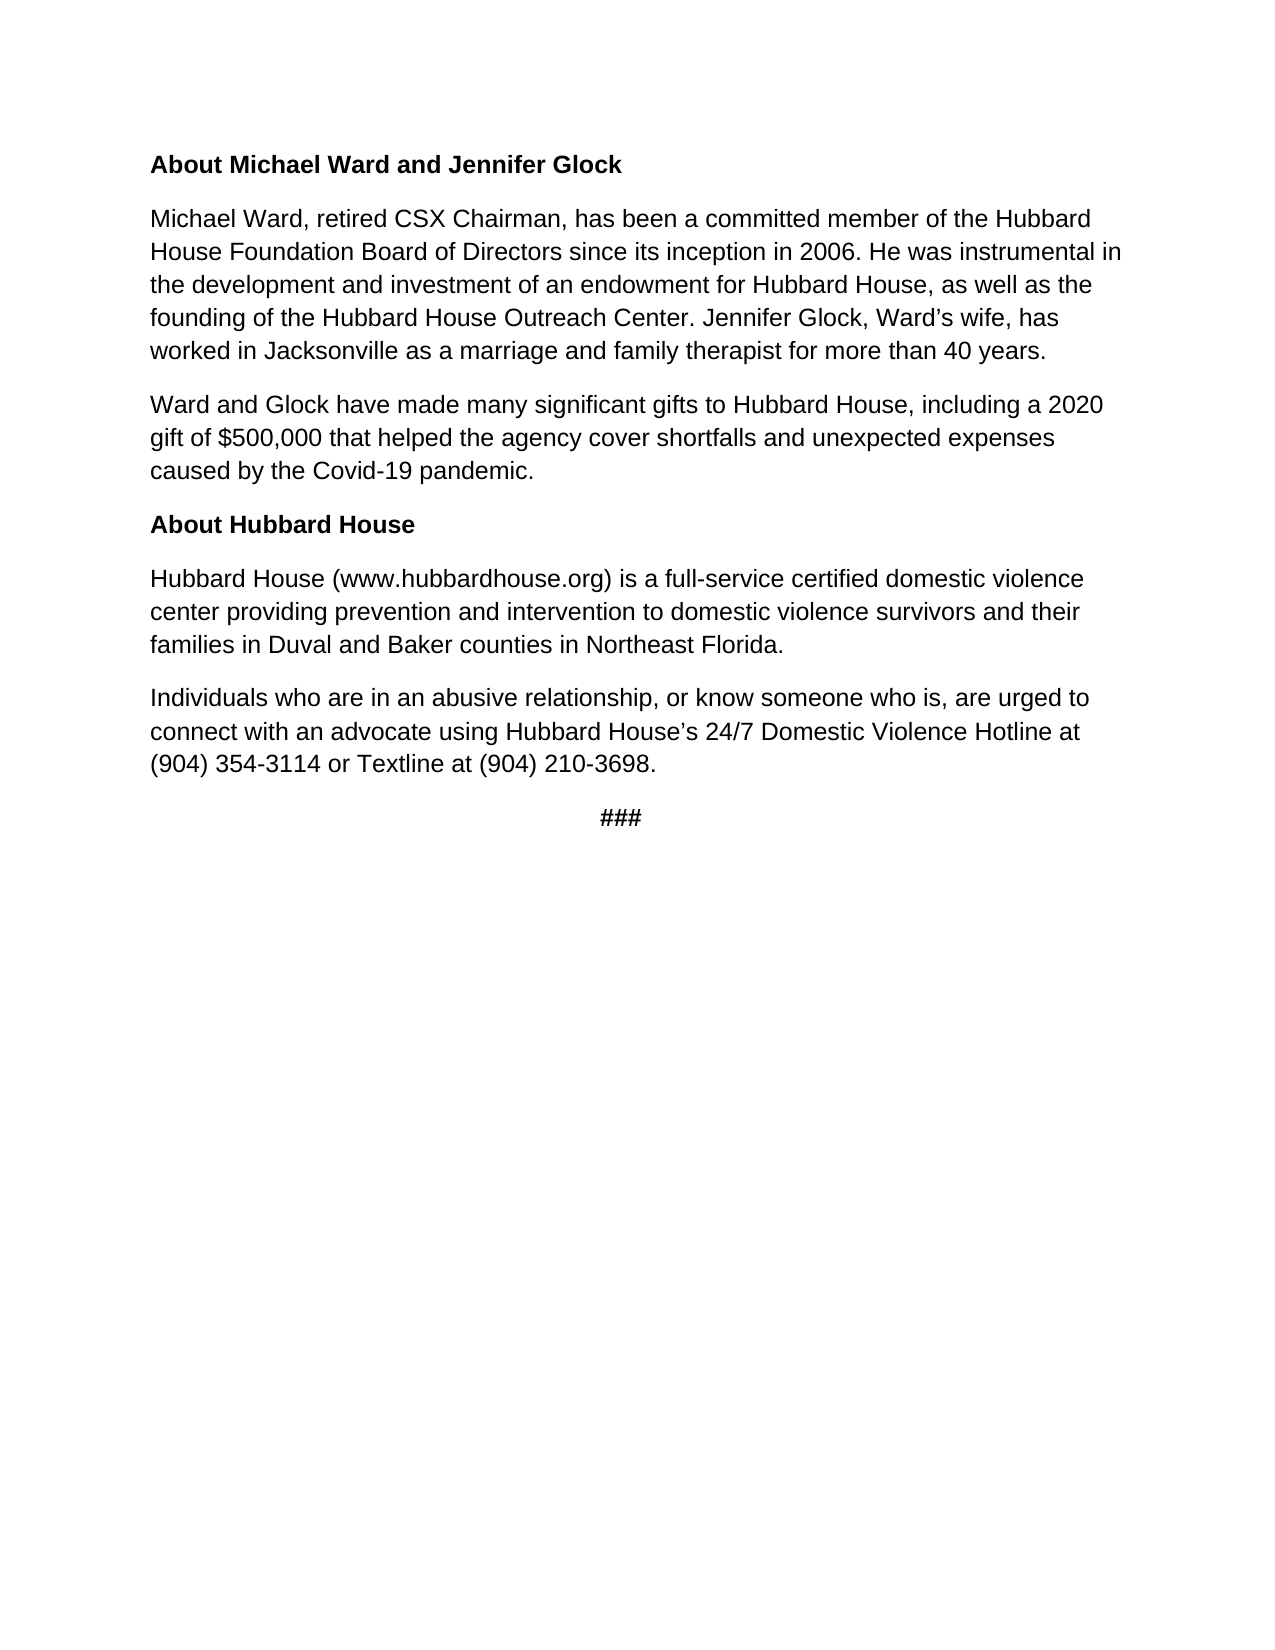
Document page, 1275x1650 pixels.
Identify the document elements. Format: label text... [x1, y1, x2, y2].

text ### [150, 803, 1125, 832]
text Ward and Glock have made many significant gifts to Hubbard House, including a 2020 gift of $500,000 that helped the agency cover shortfalls and unexpected expenses caused by the Covid-19 pandemic. [150, 390, 1125, 484]
text About Michael Ward and Jennifer Glock [150, 150, 1125, 179]
text Hubbard House (www.hubbardhouse.org) is a full-service certified domestic violence center providing prevention and intervention to domestic violence survivors and their families in Duval and Baker counties in Northeast Florida. [150, 563, 1125, 658]
text About Hubbard House [150, 510, 1125, 538]
text Michael Ward, retired CSX Chairman, has been a committed member of the Hubbard House Foundation Board of Directors since its inception in 2006. He was instrumental in the development and investment of an endowment for Hubbard House, as well as the founding of the Hubbard House Outreach Center. Jennifer Glock, Ward’s wife, has worked in Jacksonville as a marriage and family therapist for more than 40 years. [150, 204, 1125, 365]
text Individuals who are in an abusive relationship, or know someone who is, are urged to connect with an advocate using Hubbard House’s 24/7 Domestic Violence Hotline at (904) 354-3114 or Textline at (904) 210-3698. [150, 683, 1125, 778]
